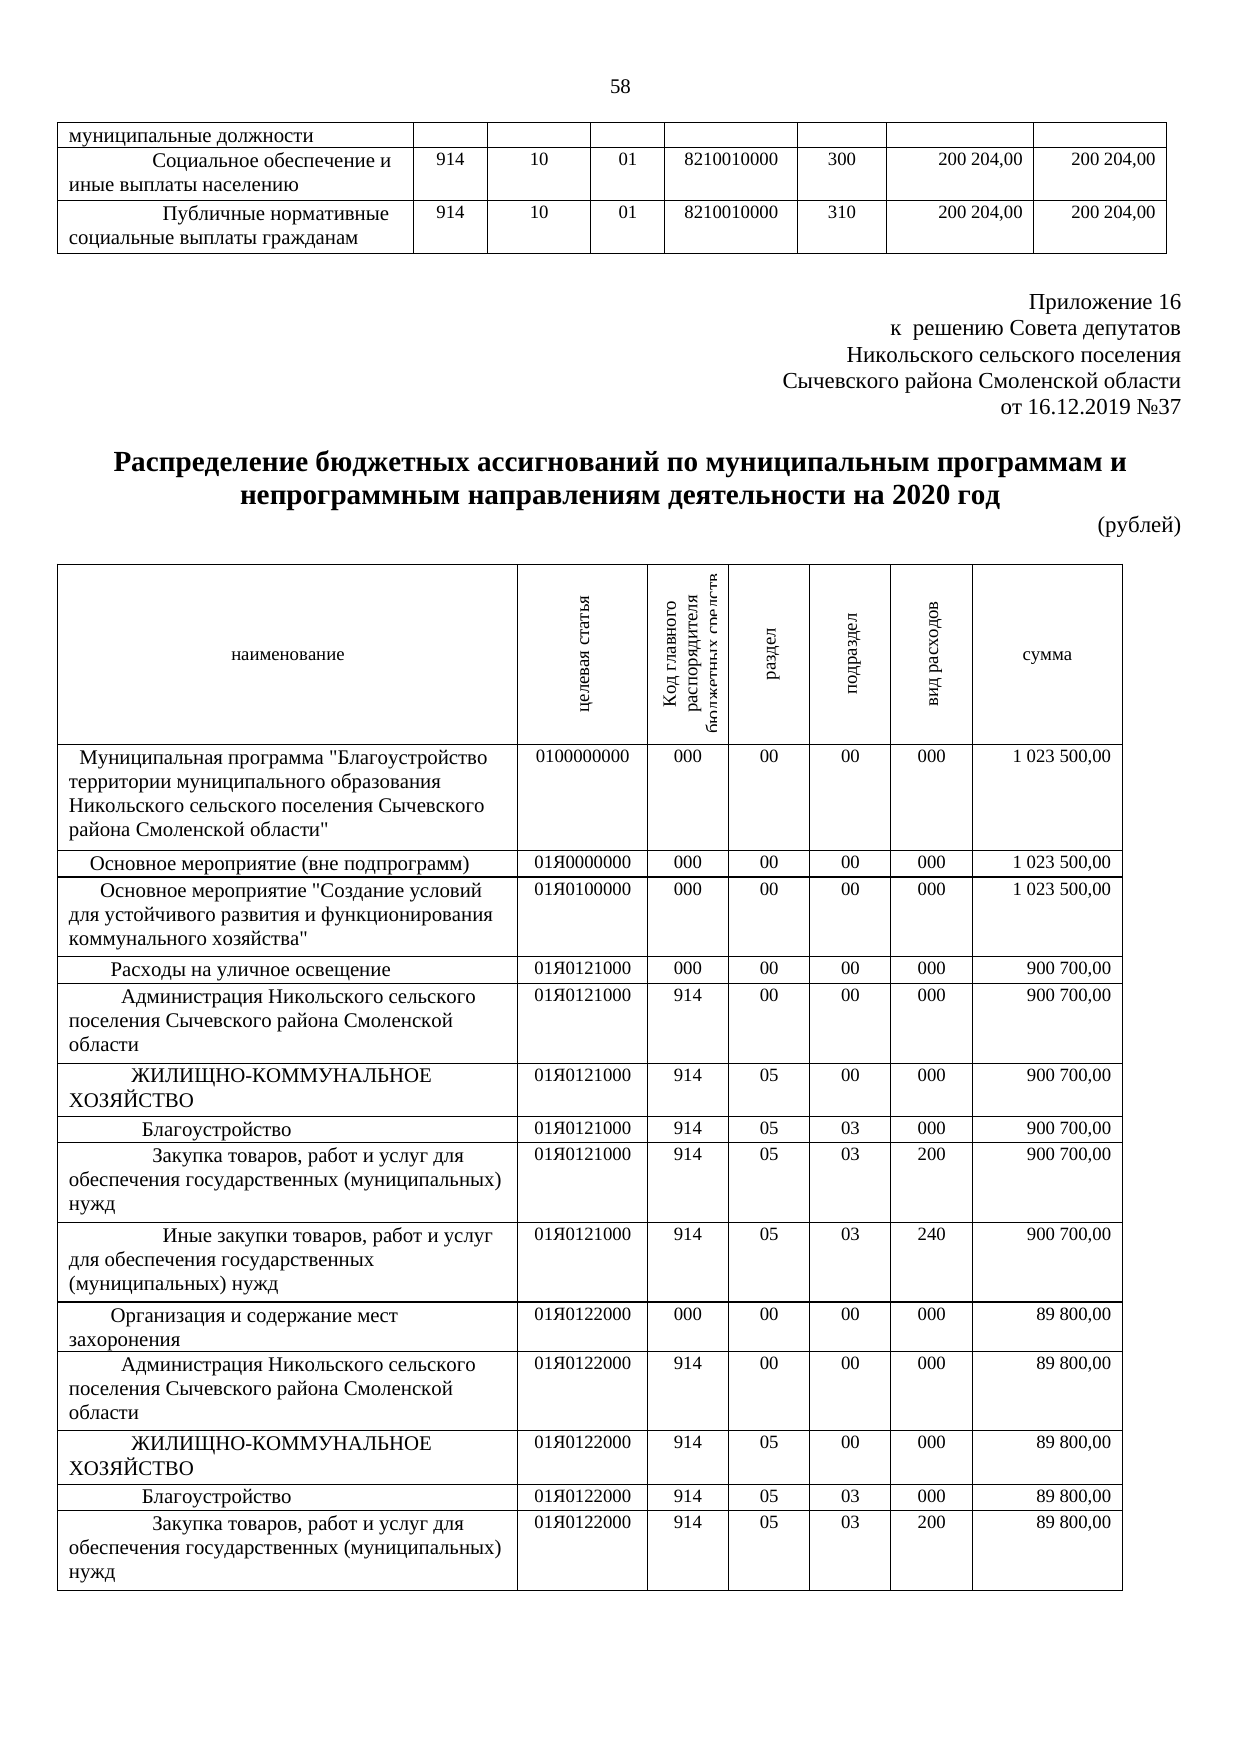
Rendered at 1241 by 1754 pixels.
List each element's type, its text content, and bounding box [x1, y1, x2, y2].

text (рублей) [59, 511, 1181, 537]
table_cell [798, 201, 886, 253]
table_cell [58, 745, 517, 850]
text Распределение бюджетных ассигнований по муниципальным программам и непрограммным направлениям деятельности на 2020 год [59, 444, 1181, 511]
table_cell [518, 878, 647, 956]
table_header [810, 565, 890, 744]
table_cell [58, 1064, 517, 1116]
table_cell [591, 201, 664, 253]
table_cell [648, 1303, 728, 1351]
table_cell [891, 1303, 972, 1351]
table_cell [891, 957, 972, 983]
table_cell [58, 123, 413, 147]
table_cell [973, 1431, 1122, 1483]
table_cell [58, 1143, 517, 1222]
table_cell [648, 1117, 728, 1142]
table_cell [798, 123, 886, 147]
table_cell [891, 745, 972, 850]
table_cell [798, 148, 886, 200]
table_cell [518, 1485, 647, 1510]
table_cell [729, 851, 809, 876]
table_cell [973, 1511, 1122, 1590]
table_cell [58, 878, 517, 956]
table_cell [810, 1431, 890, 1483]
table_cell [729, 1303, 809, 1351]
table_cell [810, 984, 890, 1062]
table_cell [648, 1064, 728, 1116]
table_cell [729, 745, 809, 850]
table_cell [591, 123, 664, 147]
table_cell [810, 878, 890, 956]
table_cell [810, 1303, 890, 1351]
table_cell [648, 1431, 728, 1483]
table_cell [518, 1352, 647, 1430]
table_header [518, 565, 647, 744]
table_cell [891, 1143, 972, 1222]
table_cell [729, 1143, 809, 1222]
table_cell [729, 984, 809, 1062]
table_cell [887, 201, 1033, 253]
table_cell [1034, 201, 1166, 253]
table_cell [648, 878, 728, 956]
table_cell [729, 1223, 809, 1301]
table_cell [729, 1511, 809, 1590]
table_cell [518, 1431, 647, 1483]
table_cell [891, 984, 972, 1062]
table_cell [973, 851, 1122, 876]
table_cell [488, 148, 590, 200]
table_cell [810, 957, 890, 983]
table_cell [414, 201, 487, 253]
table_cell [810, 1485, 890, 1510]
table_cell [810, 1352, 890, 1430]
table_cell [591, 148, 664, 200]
text от 16.12.2019 №37 [59, 393, 1181, 420]
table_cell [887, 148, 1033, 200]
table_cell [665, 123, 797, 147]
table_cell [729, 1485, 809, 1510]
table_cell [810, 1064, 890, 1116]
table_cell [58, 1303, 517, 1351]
text Никольского сельского поселения [59, 341, 1181, 367]
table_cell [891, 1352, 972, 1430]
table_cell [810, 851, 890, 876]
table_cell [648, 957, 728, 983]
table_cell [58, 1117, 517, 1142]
text Сычевского района Смоленской области [59, 367, 1181, 393]
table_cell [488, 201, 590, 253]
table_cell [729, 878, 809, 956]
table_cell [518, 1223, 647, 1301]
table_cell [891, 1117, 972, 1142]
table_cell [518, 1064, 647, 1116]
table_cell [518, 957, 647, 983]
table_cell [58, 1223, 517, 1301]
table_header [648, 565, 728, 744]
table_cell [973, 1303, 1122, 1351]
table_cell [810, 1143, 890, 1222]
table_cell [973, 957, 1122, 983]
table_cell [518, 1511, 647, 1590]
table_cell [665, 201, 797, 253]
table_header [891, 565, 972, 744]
text к решению Совета депутатов [59, 314, 1181, 341]
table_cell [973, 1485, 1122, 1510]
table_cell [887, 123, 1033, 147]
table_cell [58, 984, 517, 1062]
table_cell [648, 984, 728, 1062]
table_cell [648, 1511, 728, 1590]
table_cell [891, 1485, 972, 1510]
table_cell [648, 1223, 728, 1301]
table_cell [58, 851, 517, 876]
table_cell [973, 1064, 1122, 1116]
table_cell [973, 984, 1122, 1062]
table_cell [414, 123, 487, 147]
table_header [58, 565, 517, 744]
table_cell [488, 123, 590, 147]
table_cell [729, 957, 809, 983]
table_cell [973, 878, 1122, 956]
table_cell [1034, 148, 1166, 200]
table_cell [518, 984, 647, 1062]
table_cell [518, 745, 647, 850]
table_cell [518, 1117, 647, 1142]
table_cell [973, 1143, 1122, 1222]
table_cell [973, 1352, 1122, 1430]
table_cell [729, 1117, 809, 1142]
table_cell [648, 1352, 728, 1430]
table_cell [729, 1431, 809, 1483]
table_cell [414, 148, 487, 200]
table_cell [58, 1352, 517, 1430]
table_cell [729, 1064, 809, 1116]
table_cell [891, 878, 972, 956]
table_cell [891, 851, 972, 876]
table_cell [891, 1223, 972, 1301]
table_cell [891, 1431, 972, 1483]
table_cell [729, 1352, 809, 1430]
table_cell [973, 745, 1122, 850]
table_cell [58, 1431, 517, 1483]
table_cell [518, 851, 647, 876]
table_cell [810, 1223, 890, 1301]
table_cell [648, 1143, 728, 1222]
text Приложение 16 [59, 288, 1181, 314]
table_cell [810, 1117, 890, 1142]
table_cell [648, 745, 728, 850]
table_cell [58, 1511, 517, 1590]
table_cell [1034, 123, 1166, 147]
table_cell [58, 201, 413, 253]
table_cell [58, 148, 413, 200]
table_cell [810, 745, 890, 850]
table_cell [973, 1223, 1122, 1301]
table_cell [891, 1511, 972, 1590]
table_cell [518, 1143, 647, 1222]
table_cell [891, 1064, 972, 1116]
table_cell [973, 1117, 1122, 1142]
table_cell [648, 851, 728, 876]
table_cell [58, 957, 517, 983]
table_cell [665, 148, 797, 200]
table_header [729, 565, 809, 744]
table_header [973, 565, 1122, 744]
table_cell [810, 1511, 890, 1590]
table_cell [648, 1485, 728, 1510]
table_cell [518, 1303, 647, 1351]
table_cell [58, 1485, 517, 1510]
